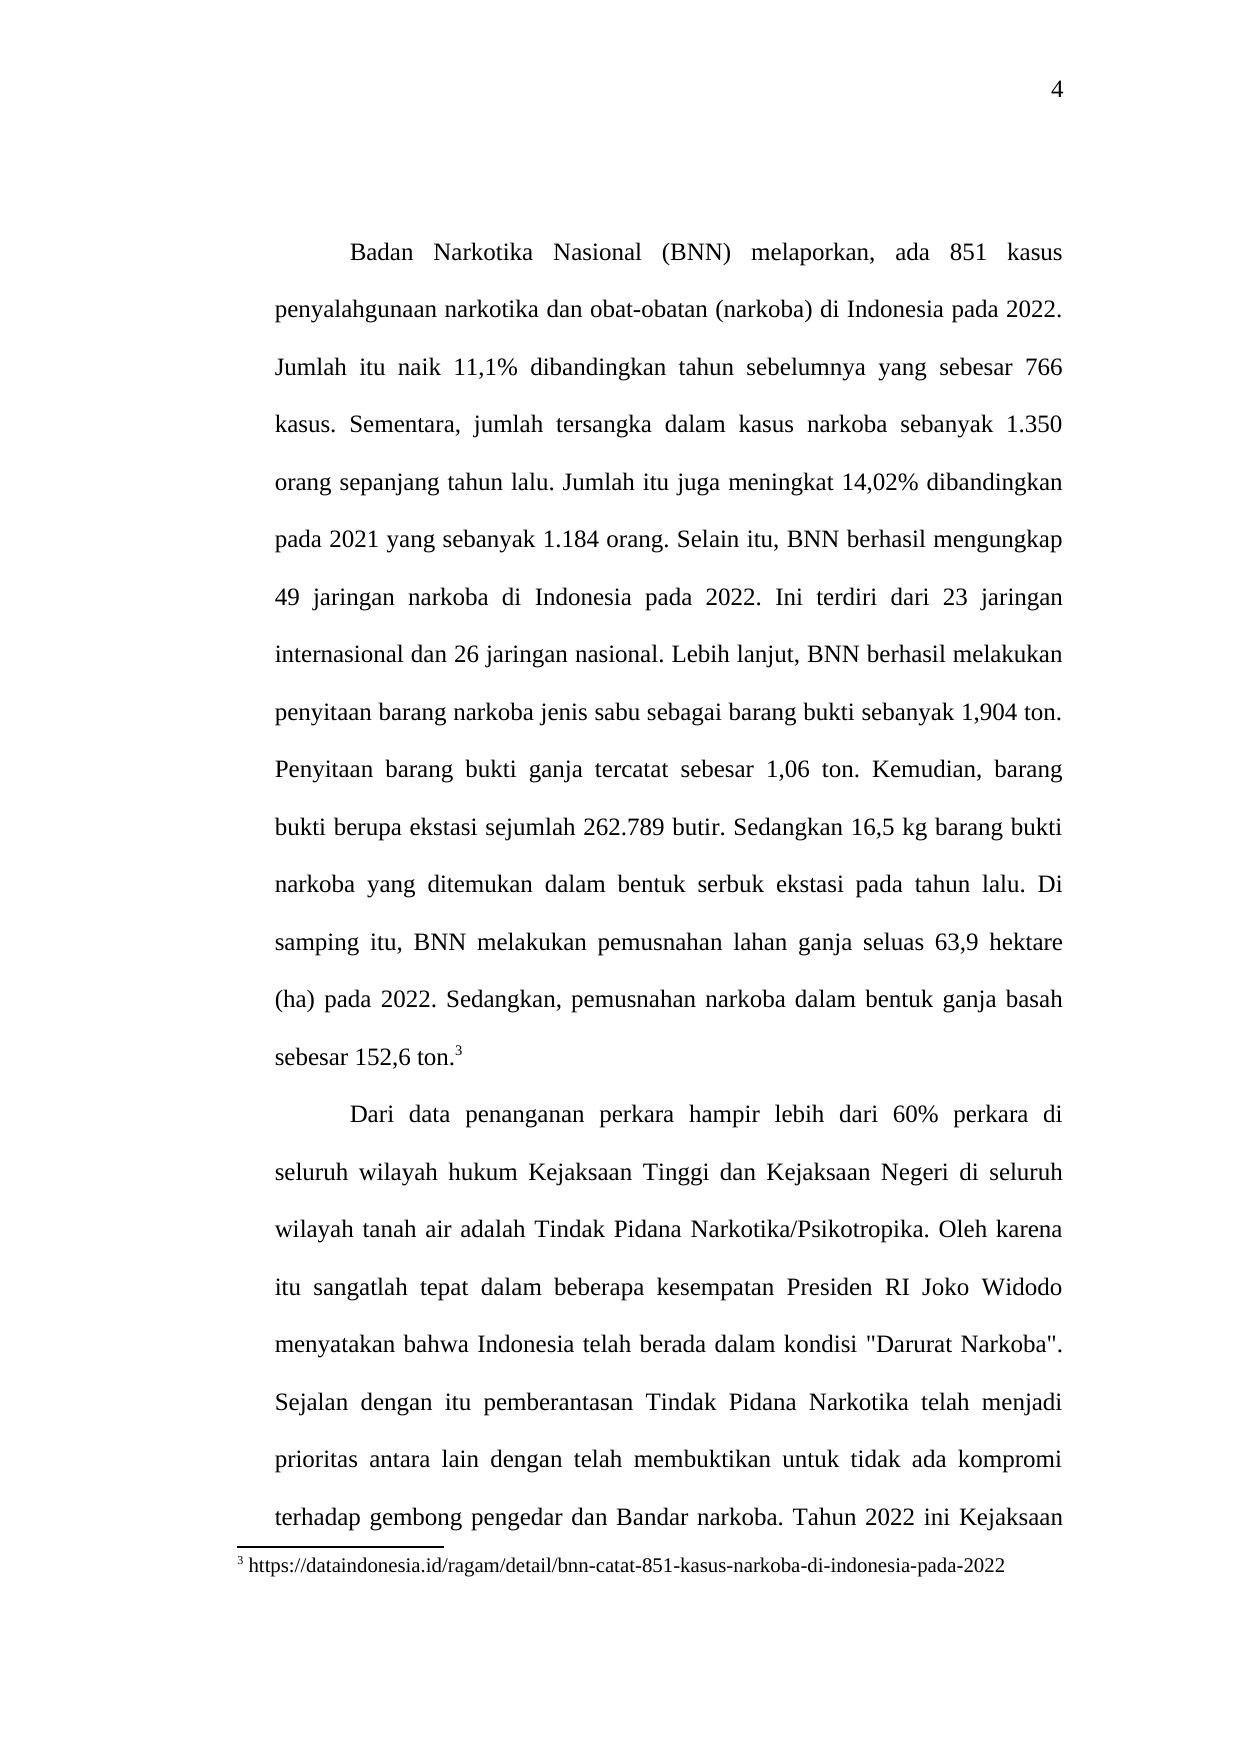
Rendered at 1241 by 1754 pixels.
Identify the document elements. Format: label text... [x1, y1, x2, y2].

text Badan Narkotika Nasional (BNN) melaporkan, ada 851 kasus penyalahgunaan narkotika dan obat-obatan (narkoba) di Indonesia pada 2022. Jumlah itu naik 11,1% dibandingkan tahun sebelumnya yang sebesar 766 kasus. Sementara, jumlah tersangka dalam kasus narkoba sebanyak 1.350 orang sepanjang tahun lalu. Jumlah itu juga meningkat 14,02% dibandingkan pada 2021 yang sebanyak 1.184 orang. Selain itu, BNN berhasil mengungkap 49 jaringan narkoba di Indonesia pada 2022. Ini terdiri dari 23 jaringan internasional dan 26 jaringan nasional. Lebih lanjut, BNN berhasil melakukan penyitaan barang narkoba jenis sabu sebagai barang bukti sebanyak 1,904 ton. Penyitaan barang bukti ganja tercatat sebesar 1,06 ton. Kemudian, barang bukti berupa ekstasi sejumlah 262.789 butir. Sedangkan 16,5 kg barang bukti narkoba yang ditemukan dalam bentuk serbuk ekstasi pada tahun lalu. Di samping itu, BNN melakukan pemusnahan lahan ganja seluas 63,9 hektare (ha) pada 2022. Sedangkan, pemusnahan narkoba dalam bentuk ganja basah sebesar 152,6 ton. [237, 237, 1063, 1071]
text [237, 1099, 1063, 1531]
